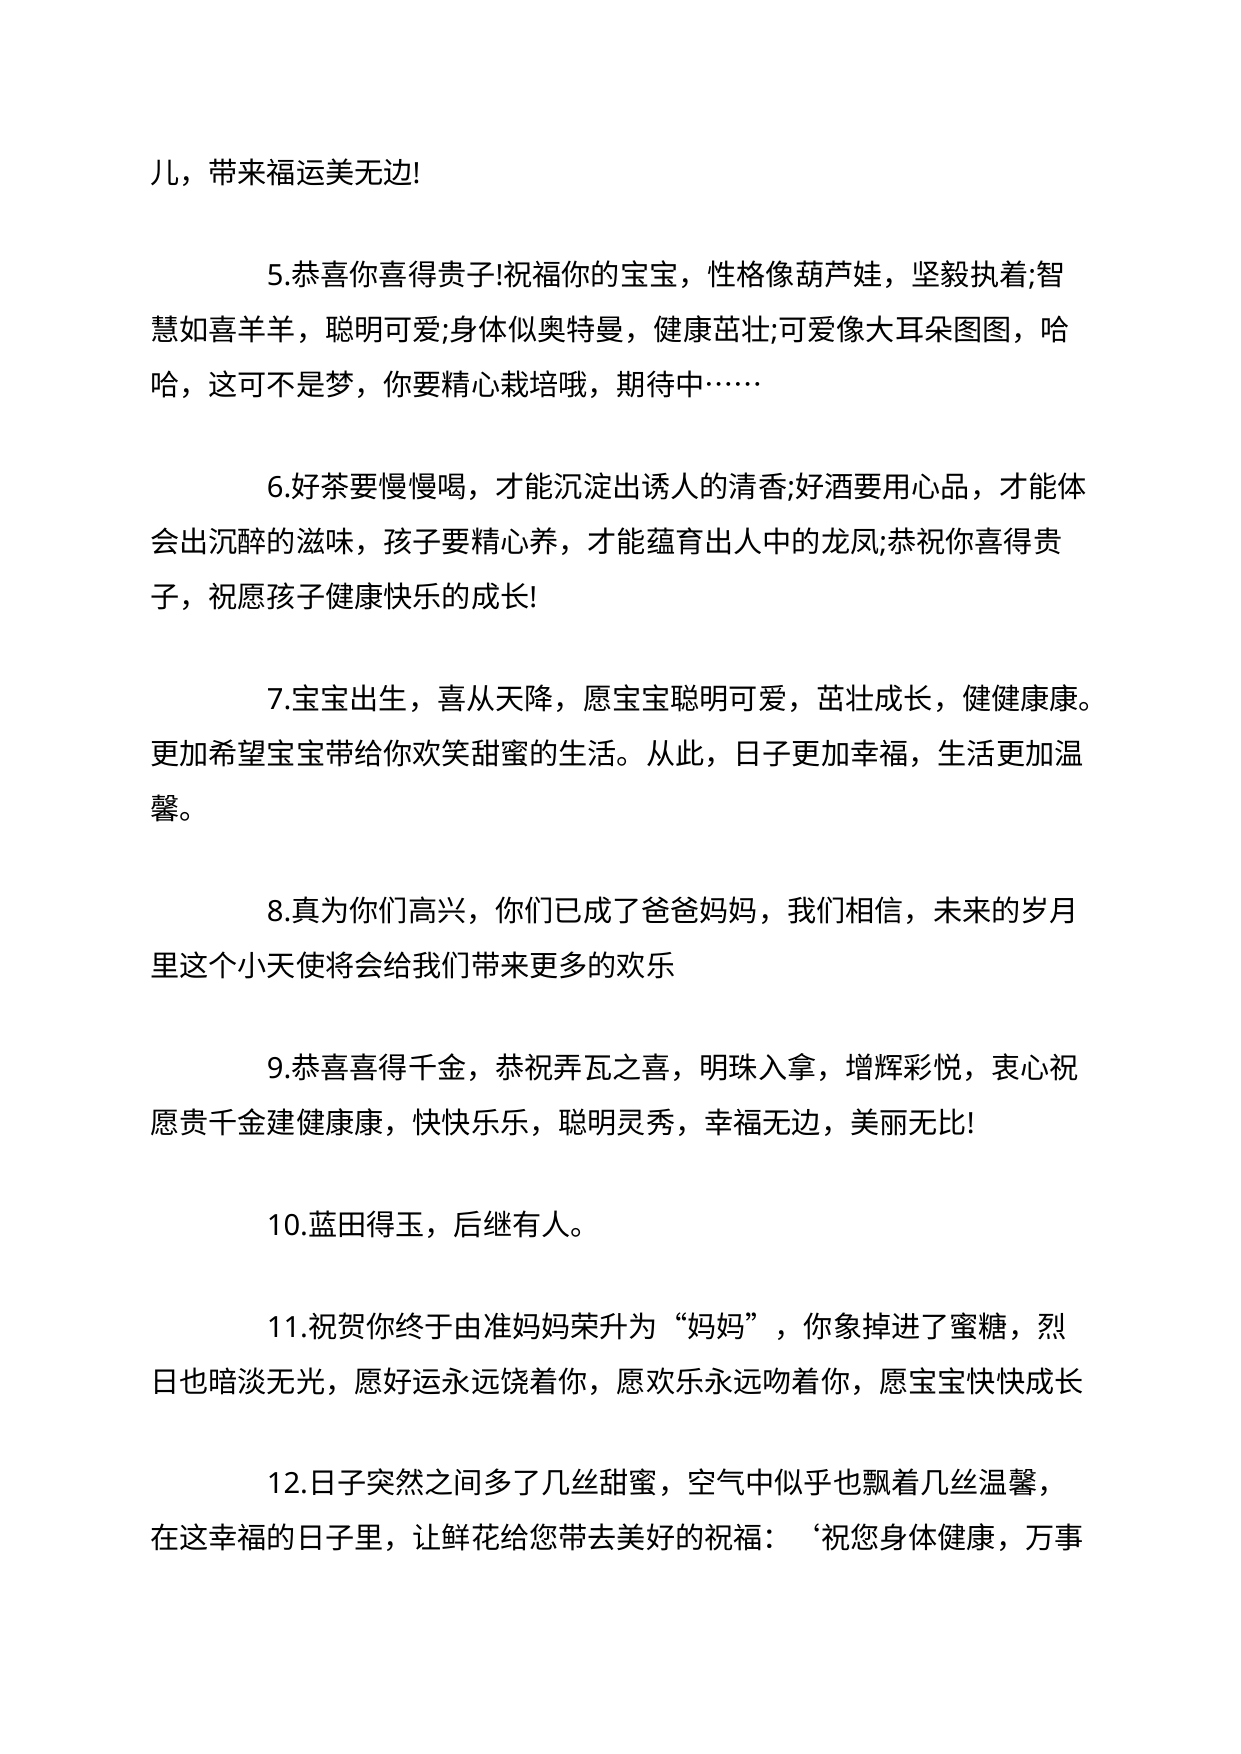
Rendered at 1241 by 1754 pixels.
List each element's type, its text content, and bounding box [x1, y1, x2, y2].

text 11.祝贺你终于由准妈妈荣升为“妈妈”，你象掉进了蜜糖，烈日也暗淡无光，愿好运永远饶着你，愿欢乐永远吻着你，愿宝宝快快成长 [150, 1303, 1090, 1400]
text 5.恭喜你喜得贵子!祝福你的宝宝，性格像葫芦娃，坚毅执着;智慧如喜羊羊，聪明可爱;身体似奥特曼，健康茁壮;可爱像大耳朵图图，哈哈，这可不是梦，你要精心栽培哦，期待中…… [150, 252, 1090, 404]
text 7.宝宝出生，喜从天降，愿宝宝聪明可爱，茁壮成长，健健康康。更加希望宝宝带给你欢笑甜蜜的生活。从此，日子更加幸福，生活更加温馨。 [150, 676, 1090, 828]
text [150, 1460, 1090, 1557]
text 6.好茶要慢慢喝，才能沉淀出诱人的清香;好酒要用心品，才能体会出沉醉的滋味，孩子要精心养，才能蕴育出人中的龙凤;恭祝你喜得贵子，祝愿孩子健康快乐的成长! [150, 464, 1090, 616]
text 9.恭喜喜得千金，恭祝弄瓦之喜，明珠入拿，增辉彩悦，衷心祝愿贵千金建健康康，快快乐乐，聪明灵秀，幸福无边，美丽无比! [150, 1044, 1090, 1142]
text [150, 150, 1090, 192]
text 10.蓝田得玉，后继有人。 [150, 1201, 1090, 1243]
text 8.真为你们高兴，你们已成了爸爸妈妈，我们相信，未来的岁月里这个小天使将会给我们带来更多的欢乐 [150, 887, 1090, 985]
